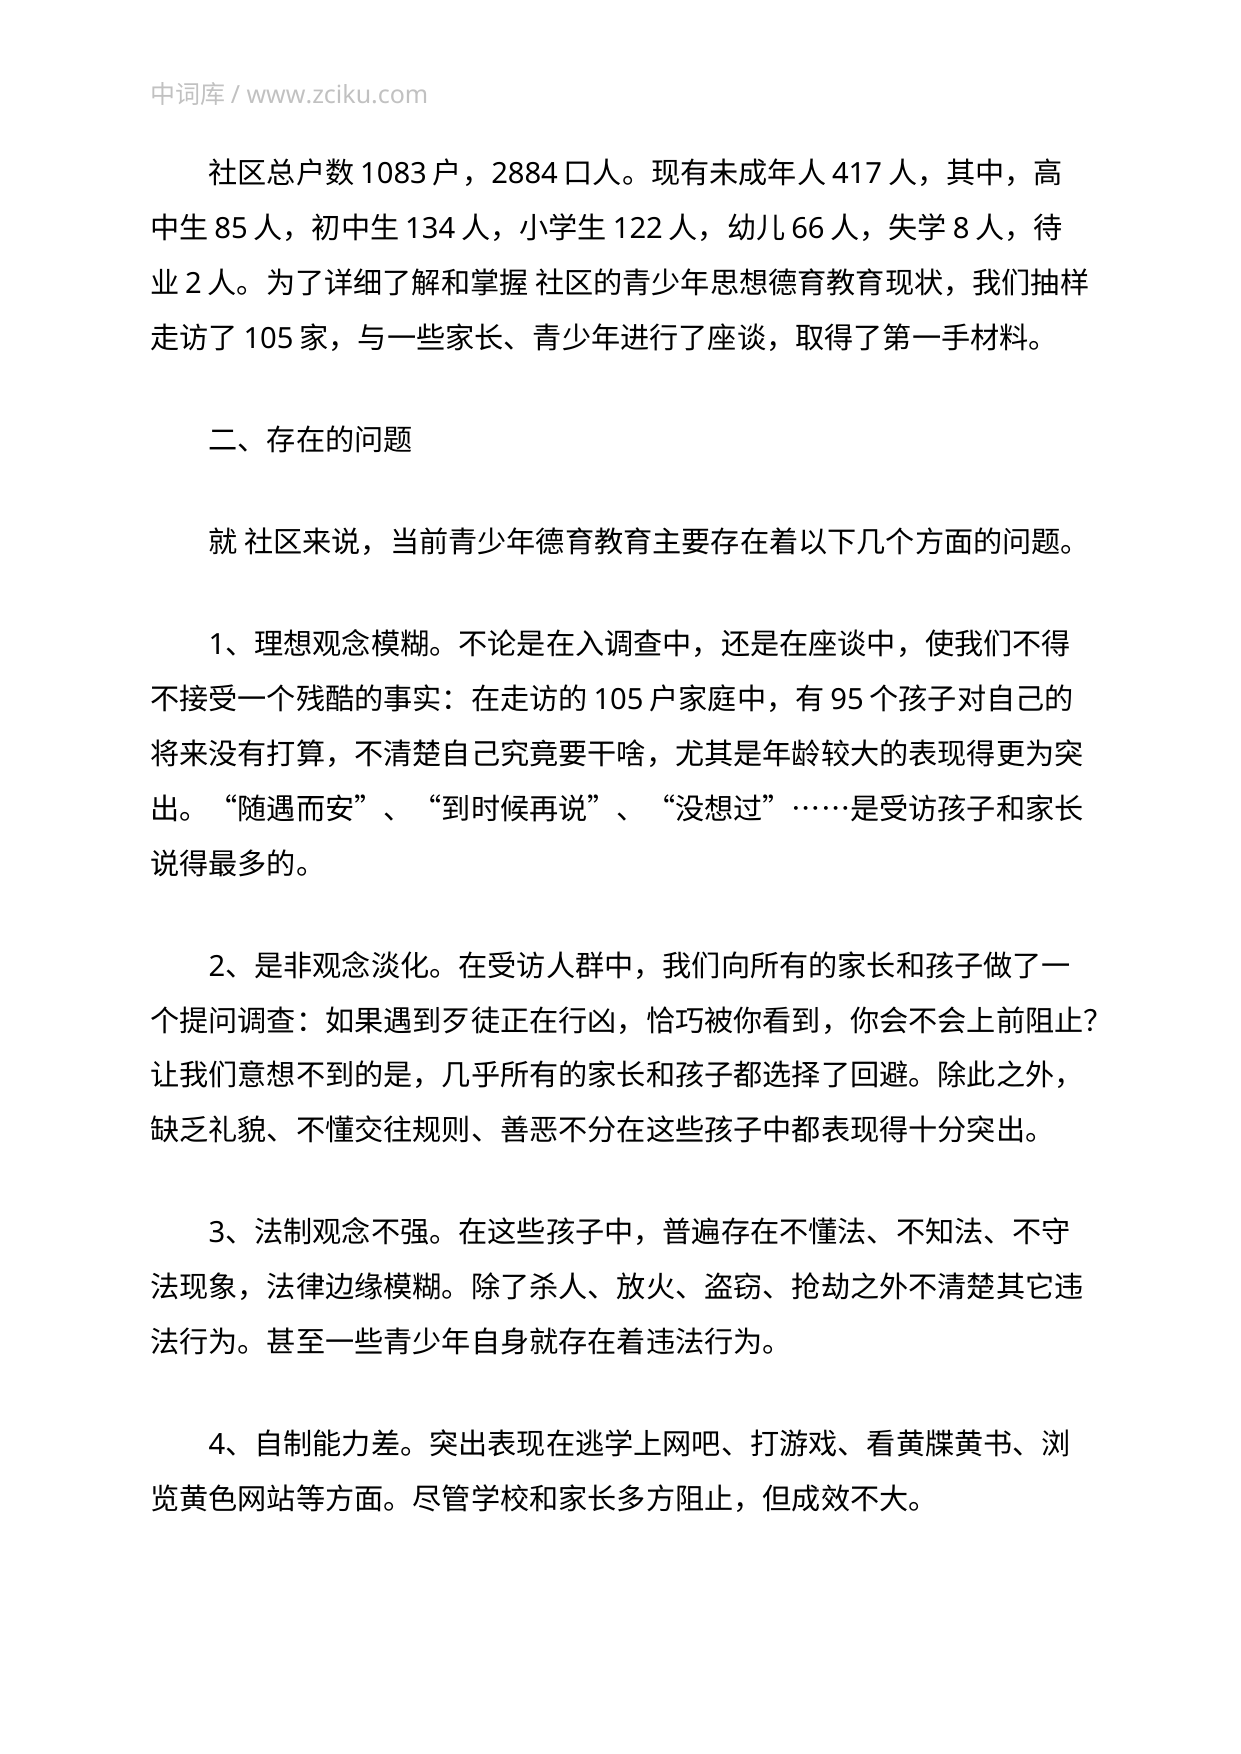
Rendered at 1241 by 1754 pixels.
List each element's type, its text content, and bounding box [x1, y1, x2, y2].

text 2、是非观念淡化。在受访人群中，我们向所有的家长和孩子做了一个提问调查：如果遇到歹徒正在行凶，恰巧被你看到，你会不会上前阻止？让我们意想不到的是，几乎所有的家长和孩子都选择了回避。除此之外，缺乏礼貌、不懂交往规则、善恶不分在这些孩子中都表现得十分突出。 [150, 942, 1090, 1149]
text 3、法制观念不强。在这些孩子中，普遍存在不懂法、不知法、不守法现象，法律边缘模糊。除了杀人、放火、盗窃、抢劫之外不清楚其它违法行为。甚至一些青少年自身就存在着违法行为。 [150, 1209, 1090, 1361]
text 社区总户数1083户，2884口人。现有未成年人417人，其中，高中生85人，初中生134人，小学生122人，幼儿66人，失学8人，待业2人。为了详细了解和掌握 社区的青少年思想德育教育现状，我们抽样走访了105家，与一些家长、青少年进行了座谈，取得了第一手材料。 [150, 150, 1090, 357]
text 就 社区来说，当前青少年德育教育主要存在着以下几个方面的问题。 [150, 519, 1090, 561]
text 二、存在的问题 [150, 417, 1090, 459]
text 1、理想观念模糊。不论是在入调查中，还是在座谈中，使我们不得不接受一个残酷的事实：在走访的105户家庭中，有95个孩子对自己的将来没有打算，不清楚自己究竟要干啥，尤其是年龄较大的表现得更为突出。“随遇而安”、“到时候再说”、“没想过”……是受访孩子和家长说得最多的。 [150, 621, 1090, 883]
text 4、自制能力差。突出表现在逃学上网吧、打游戏、看黄牒黄书、浏览黄色网站等方面。尽管学校和家长多方阻止，但成效不大。 [150, 1420, 1090, 1518]
